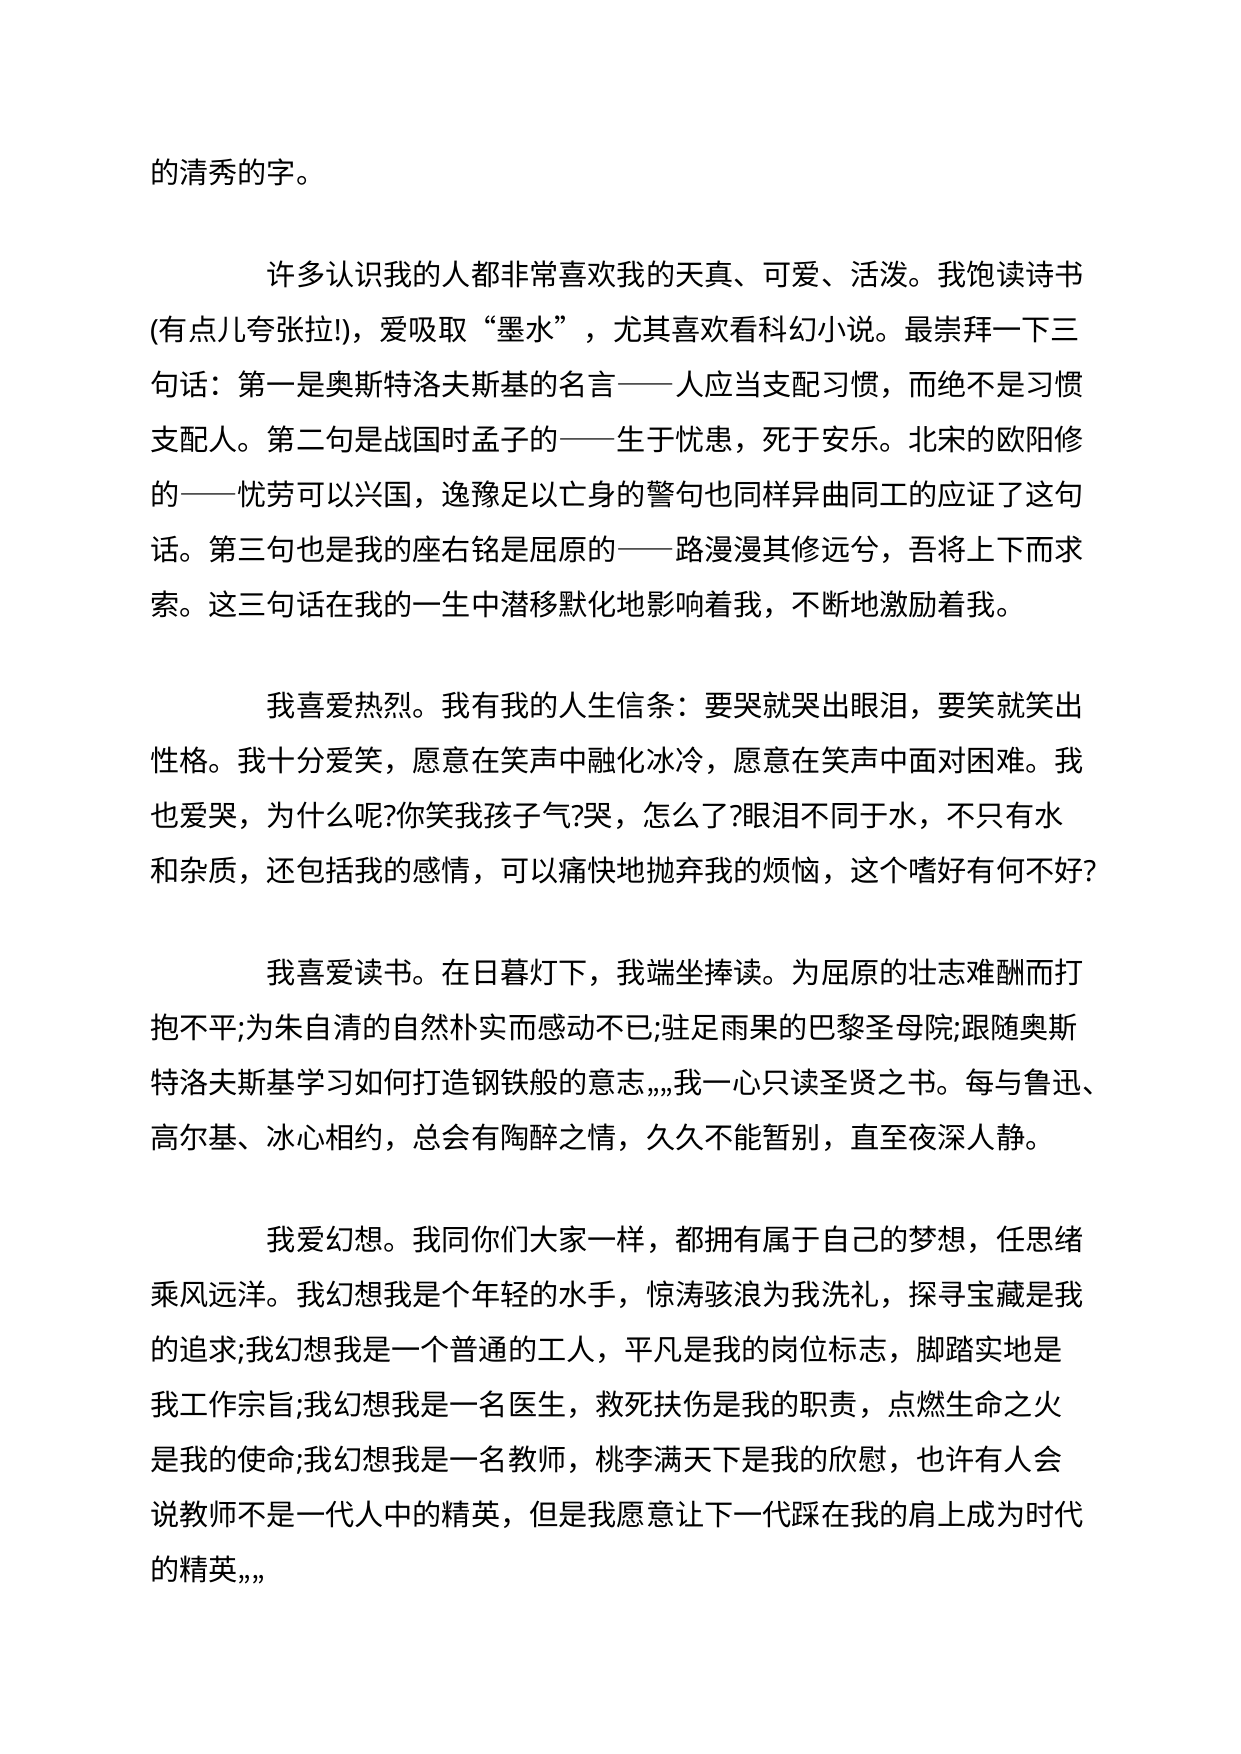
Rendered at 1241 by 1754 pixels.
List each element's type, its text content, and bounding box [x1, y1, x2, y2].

text 我爱幻想。我同你们大家一样，都拥有属于自己的梦想，任思绪乘风远洋。我幻想我是个年轻的水手，惊涛骇浪为我洗礼，探寻宝藏是我的追求;我幻想我是一个普通的工人，平凡是我的岗位标志，脚踏实地是我工作宗旨;我幻想我是一名医生，救死扶伤是我的职责，点燃生命之火是我的使命;我幻想我是一名教师，桃李满天下是我的欣慰，也许有人会说教师不是一代人中的精英，但是我愿意让下一代踩在我的肩上成为时代的精英„„ [150, 1216, 1090, 1588]
text 我喜爱热烈。我有我的人生信条：要哭就哭出眼泪，要笑就笑出性格。我十分爱笑，愿意在笑声中融化冰冷，愿意在笑声中面对困难。我也爱哭，为什么呢?你笑我孩子气?哭，怎么了?眼泪不同于水，不只有水和杂质，还包括我的感情，可以痛快地抛弃我的烦恼，这个嗜好有何不好? [150, 683, 1090, 890]
text 许多认识我的人都非常喜欢我的天真、可爱、活泼。我饱读诗书(有点儿夸张拉!)，爱吸取“墨水”，尤其喜欢看科幻小说。最崇拜一下三句话：第一是奥斯特洛夫斯基的名言——人应当支配习惯，而绝不是习惯支配人。第二句是战国时孟子的——生于忧患，死于安乐。北宋的欧阳修的——忧劳可以兴国，逸豫足以亡身的警句也同样异曲同工的应证了这句话。第三句也是我的座右铭是屈原的——路漫漫其修远兮，吾将上下而求索。这三句话在我的一生中潜移默化地影响着我，不断地激励着我。 [150, 252, 1090, 623]
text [150, 150, 1090, 192]
text 我喜爱读书。在日暮灯下，我端坐捧读。为屈原的壮志难酬而打抱不平;为朱自清的自然朴实而感动不已;驻足雨果的巴黎圣母院;跟随奥斯特洛夫斯基学习如何打造钢铁般的意志„„我一心只读圣贤之书。每与鲁迅、高尔基、冰心相约，总会有陶醉之情，久久不能暂别，直至夜深人静。 [150, 950, 1090, 1157]
